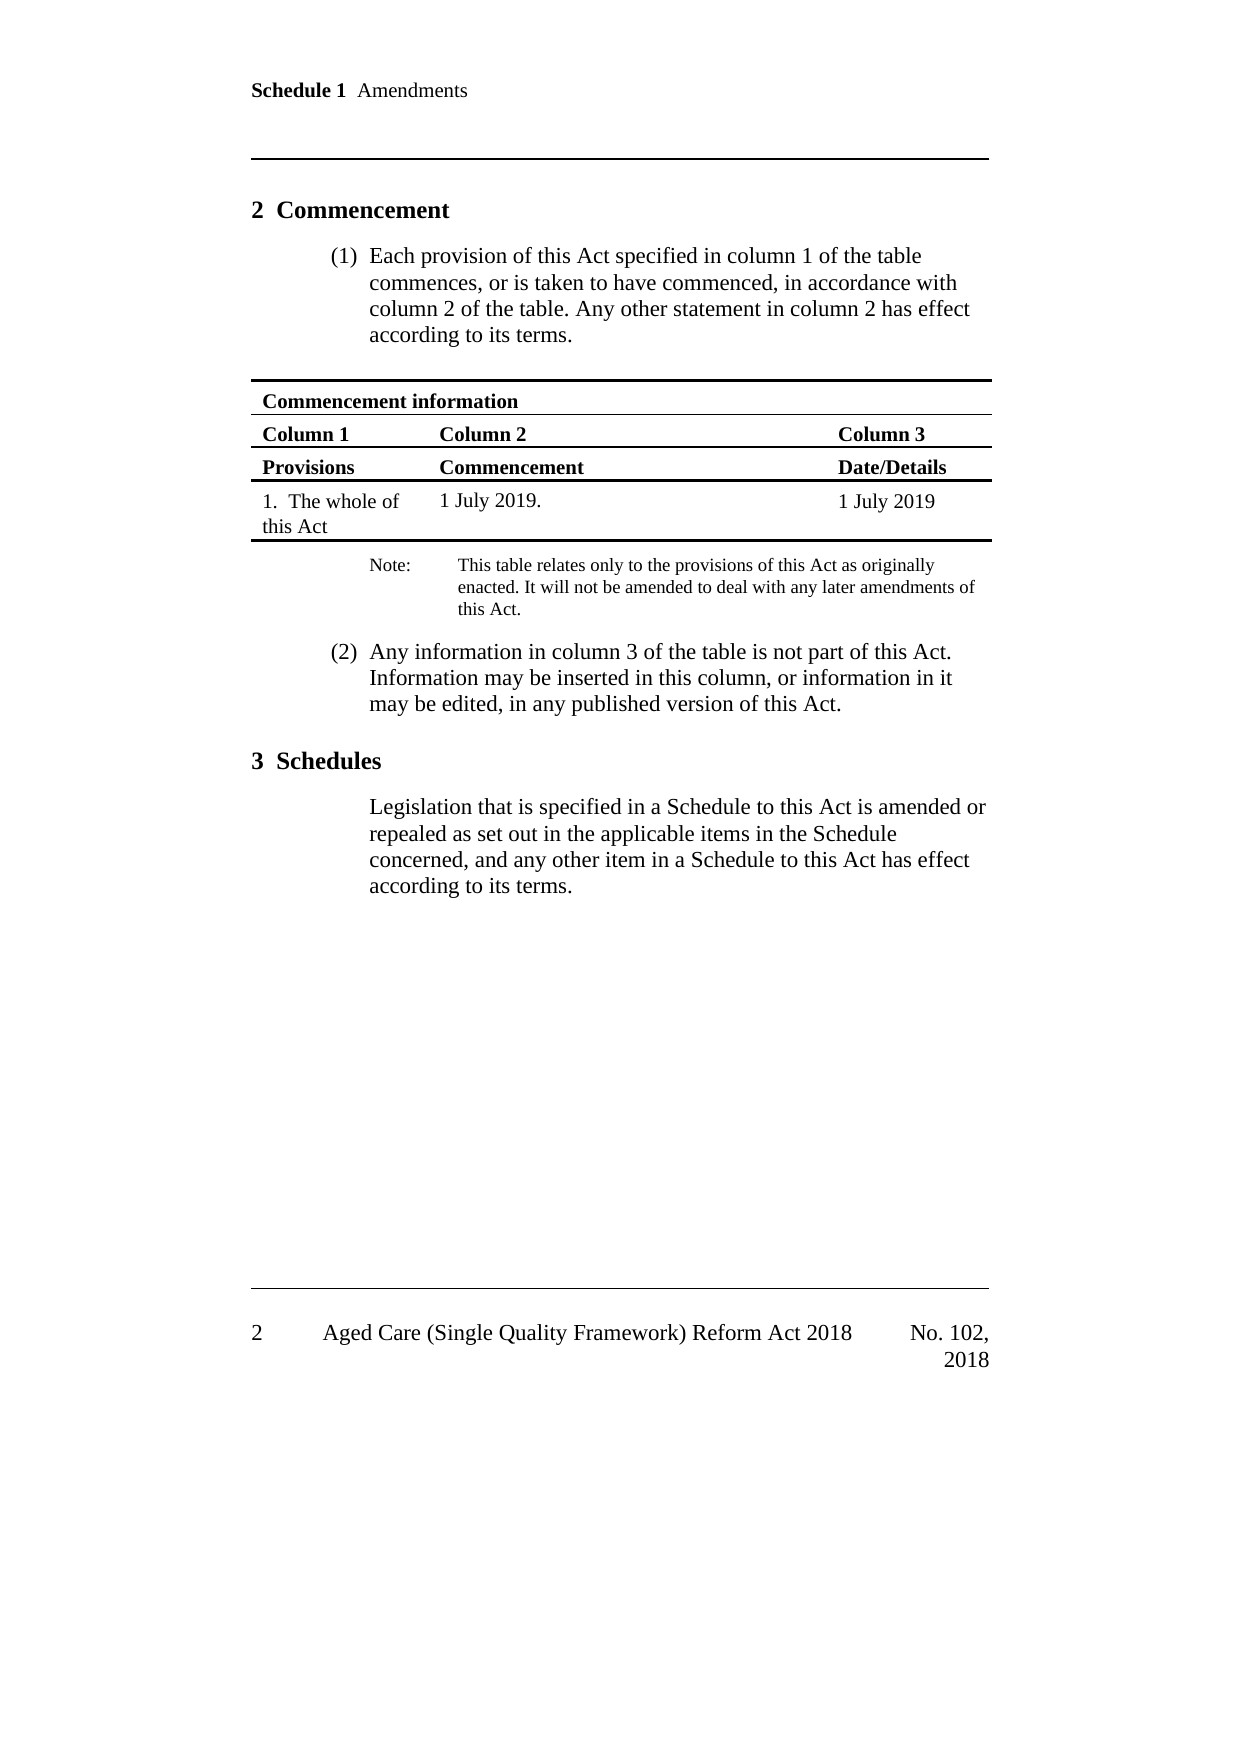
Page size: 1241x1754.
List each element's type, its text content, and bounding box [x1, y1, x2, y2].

table_cell Date/Details [827, 448, 992, 479]
table_cell Provisions [251, 448, 428, 479]
text (1) Each provision of this Act specified in column 1 of the table commences, or is taken to have commenced, in accordance with column 2 of the table. Any other statement in column 2 has effect according to its terms. [251, 242, 989, 348]
table_cell 1 July 2019 [827, 482, 992, 538]
text Legislation that is specified in a Schedule to this Act is amended or repealed as set out in the applicable items in the Schedule concerned, and any other item in a Schedule to this Act has effect according to its terms. [251, 793, 989, 899]
table_cell Column 1 [251, 415, 428, 446]
table_cell Column 2 [428, 415, 827, 446]
text 2 Commencement [251, 195, 989, 224]
table_cell 1 July 2019. [428, 482, 827, 538]
table_cell Commencement [428, 448, 827, 479]
text 3 Schedules [251, 746, 989, 775]
table_cell Column 3 [827, 415, 992, 446]
text Note: This table relates only to the provisions of this Act as originally enacted. It will not be amended to deal with any later amendments of this Act. [369, 554, 989, 619]
text (2) Any information in column 3 of the table is not part of this Act. Information may be inserted in this column, or information in it may be edited, in any published version of this Act. [251, 638, 989, 717]
table_header Commencement information [251, 382, 992, 413]
table_cell 1. The whole of this Act [251, 482, 428, 538]
